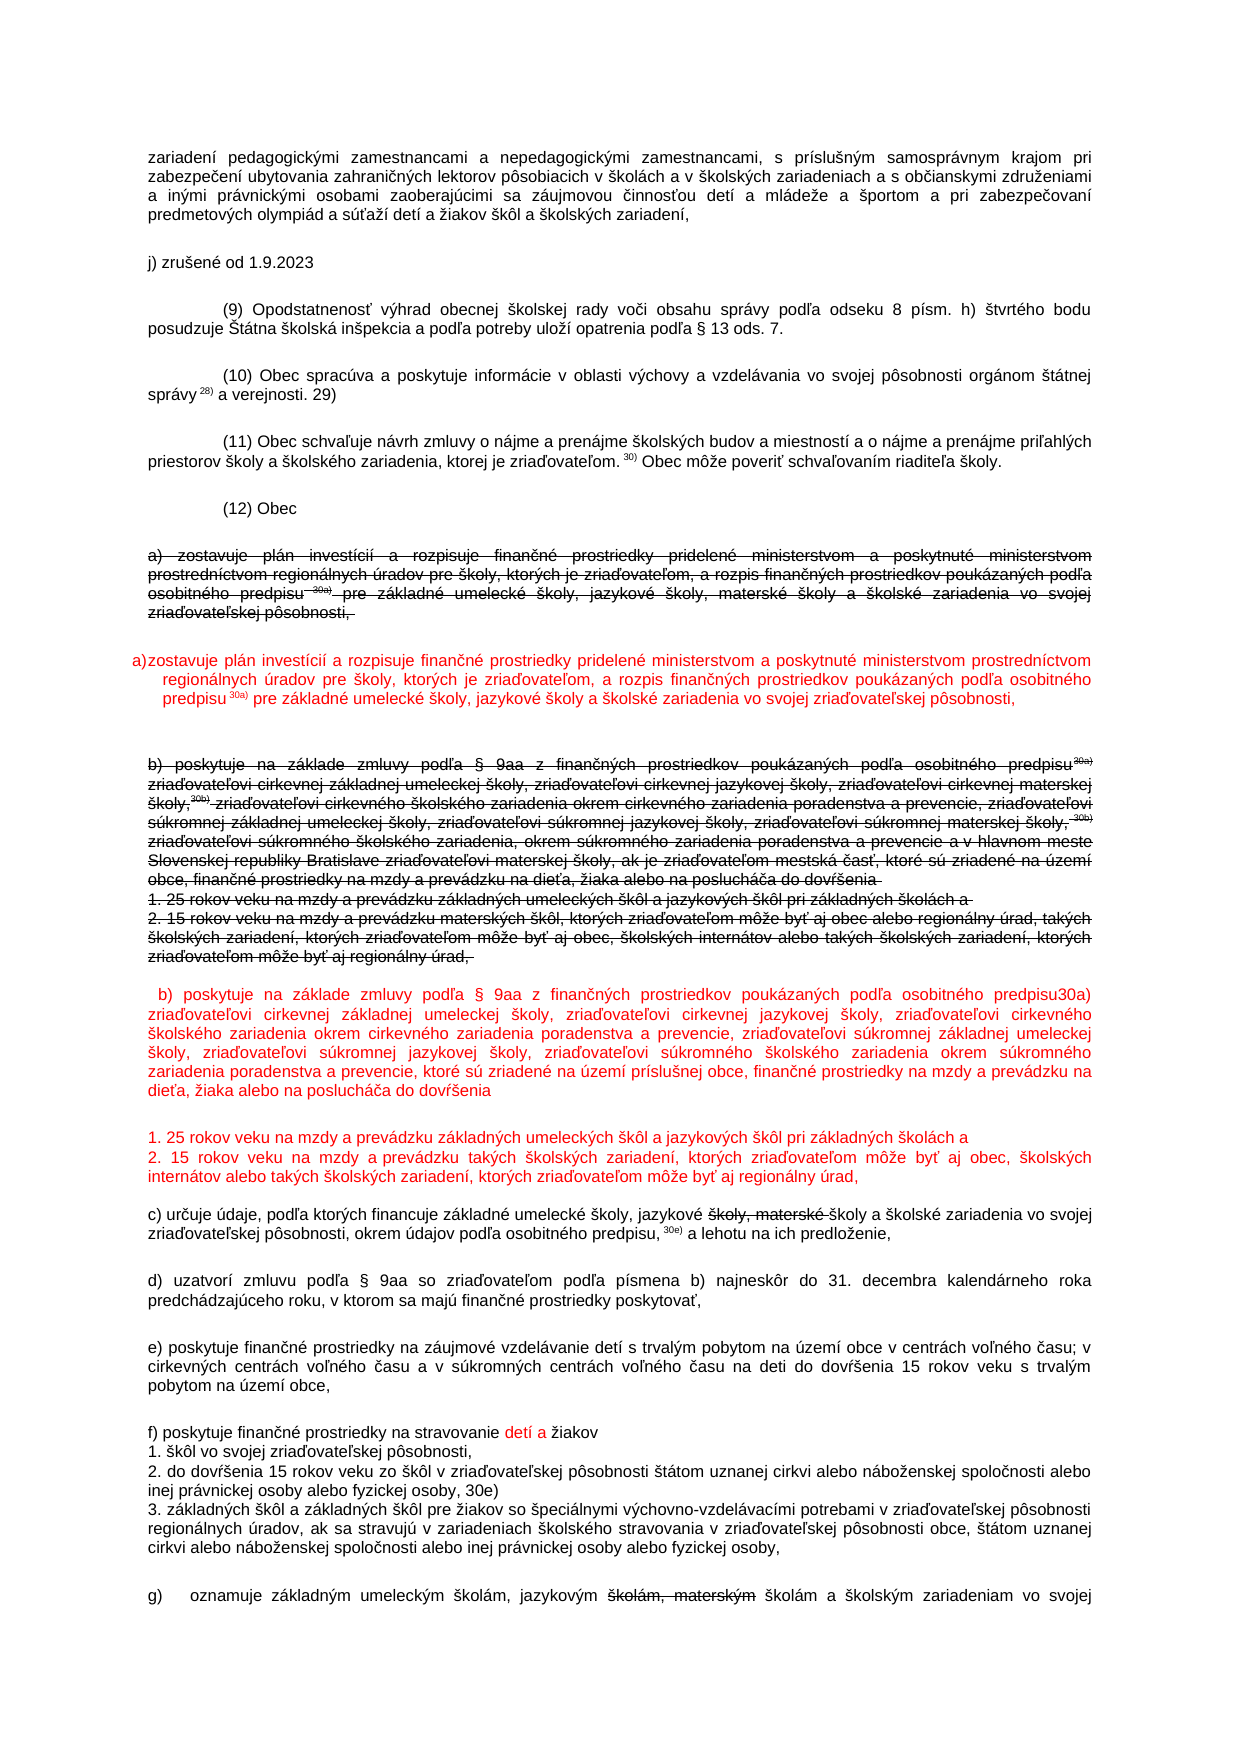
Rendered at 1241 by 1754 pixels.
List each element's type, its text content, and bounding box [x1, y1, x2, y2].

text 3. základných škôl a základných škôl pre žiakov so špeciálnymi výchovno-vzdelávacími potrebami v zriaďovateľskej pôsobnosti regionálnych úradov, ak sa stravujú v zariadeniach školského stravovania v zriaďovateľskej pôsobnosti obce, štátom uznanej cirkvi alebo náboženskej spoločnosti alebo inej právnickej osoby alebo fyzickej osoby, [148, 1500, 1092, 1557]
text 1. 25 rokov veku na mzdy a prevádzku základných umeleckých škôl a jazykových škôl pri základných školách a [148, 1128, 1092, 1147]
text 2. 15 rokov veku na mzdy a prevádzku materských škôl, ktorých zriaďovateľom môže byť aj obec alebo regionálny úrad, takých školských zariadení, ktorých zriaďovateľom môže byť aj obec, školských internátov alebo takých školských zariadení, ktorých zriaďovateľom môže byť aj regionálny úrad, [148, 939, 1092, 966]
text (11) Obec schvaľuje návrh zmluvy o nájme a prenájme školských budov a miestností a o nájme a prenájme priľahlých priestorov školy a školského zariadenia, ktorej je zriaďovateľom. 30) Obec môže poveriť schvaľovaním riaditeľa školy. [148, 432, 1092, 471]
text a) zostavuje plán investícií a rozpisuje finančné prostriedky pridelené ministerstvom a poskytnuté ministerstvom prostredníctvom regionálnych úradov pre školy, ktorých je zriaďovateľom, a rozpis finančných prostriedkov poukázaných podľa osobitného predpisu 30a) pre základné umelecké školy, jazykové školy, materské školy a školské zariadenia vo svojej zriaďovateľskej pôsobnosti, [148, 576, 1092, 622]
text 2. do dovŕšenia 15 rokov veku zo škôl v zriaďovateľskej pôsobnosti štátom uznanej cirkvi alebo náboženskej spoločnosti alebo inej právnickej osoby alebo fyzickej osoby, 30e) [148, 1461, 1092, 1500]
list zostavuje plán investícií a rozpisuje finančné prostriedky pridelené ministerstvom a poskytnuté ministerstvom prostredníctvom regionálnych úradov pre školy, ktorých je zriaďovateľom, a rozpis finančných prostriedkov poukázaných podľa osobitného predpisu 30a) pre základné umelecké školy, jazykové školy a školské zariadenia vo svojej zriaďovateľskej pôsobnosti, [132, 651, 1092, 708]
text f) poskytuje finančné prostriedky na stravovanie detí a žiakov [148, 1423, 1092, 1442]
text (9) Opodstatnenosť výhrad obecnej školskej rady voči obsahu správy podľa odseku 8 písm. h) štvrtého bodu posudzuje Štátna školská inšpekcia a podľa potreby uloží opatrenia podľa § 13 ods. 7. [148, 299, 1092, 338]
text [148, 1585, 1092, 1604]
text 1. škôl vo svojej zriaďovateľskej pôsobnosti, [148, 1442, 1092, 1461]
text b) poskytuje na základe zmluvy podľa § 9aa z finančných prostriedkov poukázaných podľa osobitného predpisu30a) zriaďovateľovi cirkevnej základnej umeleckej školy, zriaďovateľovi cirkevnej jazykovej školy, zriaďovateľovi cirkevného školského zariadenia okrem cirkevného zariadenia poradenstva a prevencie, zriaďovateľovi súkromnej základnej umeleckej školy, zriaďovateľovi súkromnej jazykovej školy, zriaďovateľovi súkromného školského zariadenia okrem súkromného zariadenia poradenstva a prevencie, ktoré sú zriadené na území príslušnej obce, finančné prostriedky na mzdy a prevádzku na dieťa, žiaka alebo na poslucháča do dovŕšenia [148, 985, 1092, 1100]
text e) poskytuje finančné prostriedky na záujmové vzdelávanie detí s trvalým pobytom na území obce v centrách voľného času; v cirkevných centrách voľného času a v súkromných centrách voľného času na deti do dovŕšenia 15 rokov veku s trvalým pobytom na území obce, [148, 1338, 1092, 1395]
text c) určuje údaje, podľa ktorých financuje základné umelecké školy, jazykové školy, materské školy a školské zariadenia vo svojej zriaďovateľskej pôsobnosti, okrem údajov podľa osobitného predpisu, 30e) a lehotu na ich predloženie, [148, 1205, 1092, 1243]
text j) zrušené od 1.9.2023 [148, 252, 1092, 272]
text (10) Obec spracúva a poskytuje informácie v oblasti výchovy a vzdelávania vo svojej pôsobnosti orgánom štátnej správy 28) a verejnosti. 29) [148, 366, 1092, 404]
text 2. 15 rokov veku na mzdy a prevádzku takých školských zariadení, ktorých zriaďovateľom môže byť aj obec, školských internátov alebo takých školských zariadení, ktorých zriaďovateľom môže byť aj regionálny úrad, [148, 1147, 1092, 1186]
text (12) Obec [148, 499, 1092, 518]
text b) poskytuje na základe zmluvy podľa § 9aa z finančných prostriedkov poukázaných podľa osobitného predpisu30a) zriaďovateľovi cirkevnej základnej umeleckej školy, zriaďovateľovi cirkevnej jazykovej školy, zriaďovateľovi cirkevnej materskej školy,30b) zriaďovateľovi cirkevného školského zariadenia okrem cirkevného zariadenia poradenstva a prevencie, zriaďovateľovi súkromnej základnej umeleckej školy, zriaďovateľovi súkromnej jazykovej školy, zriaďovateľovi súkromnej materskej školy, 30b) zriaďovateľovi súkromného školského zariadenia, okrem súkromného zariadenia poradenstva a prevencie a v hlavnom meste Slovenskej republiky Bratislave zriaďovateľovi materskej školy, ak je zriaďovateľom mestská časť, ktoré sú zriadené na území obce, finančné prostriedky na mzdy a prevádzku na dieťa, žiaka alebo na poslucháča do dovŕšenia [148, 786, 1092, 842]
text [148, 148, 1092, 224]
text 1. 25 rokov veku na mzdy a prevádzku základných umeleckých škôl a jazykových škôl pri základných školách a [148, 889, 1092, 908]
text d) uzatvorí zmluvu podľa § 9aa so zriaďovateľom podľa písmena b) najneskôr do 31. decembra kalendárneho roka predchádzajúceho roku, v ktorom sa majú finančné prostriedky poskytovať, [148, 1271, 1092, 1309]
